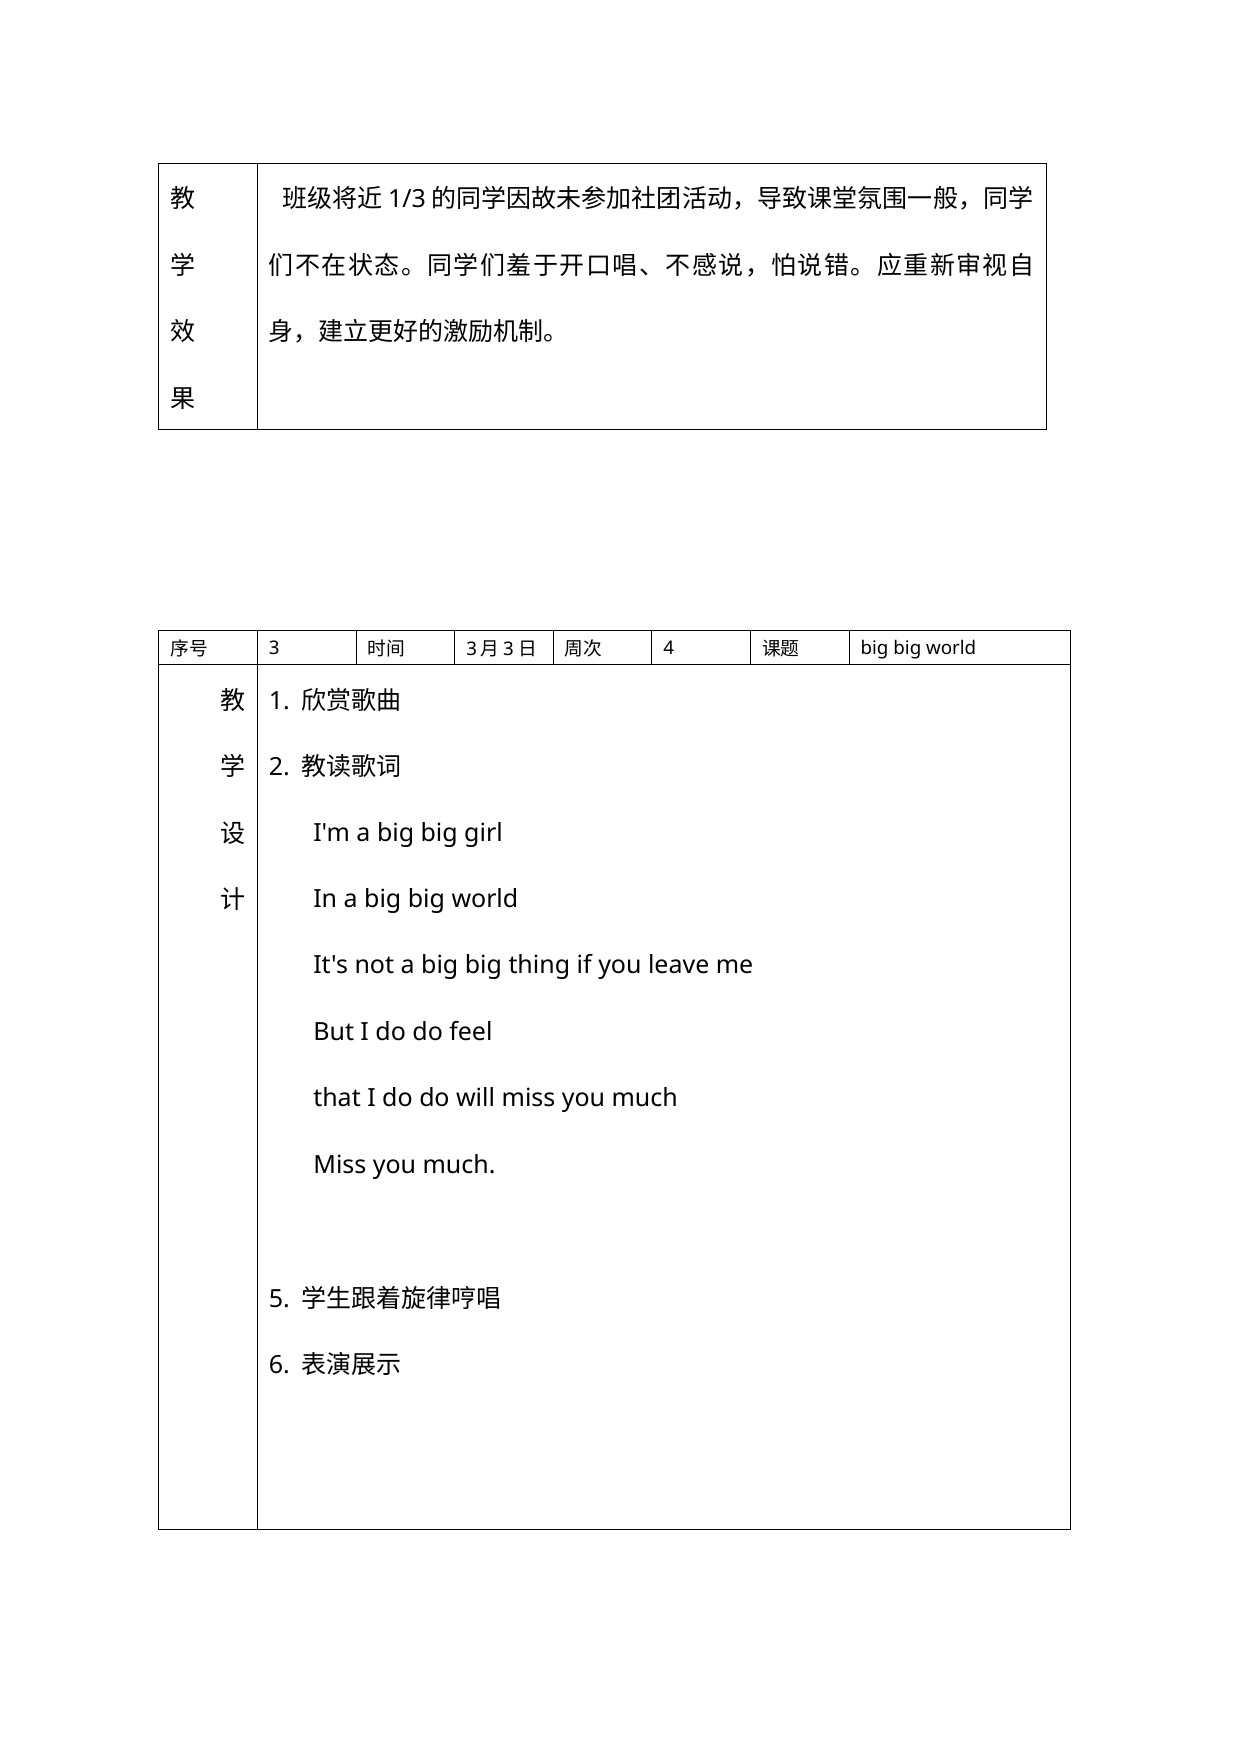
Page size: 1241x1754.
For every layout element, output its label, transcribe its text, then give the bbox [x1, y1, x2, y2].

table_cell 欣赏歌曲 教读歌词 I'm a big big girl In a big big world It's not a big big thing if you leave me But I do do feel that I do do will miss you much Miss you much. 学生跟着旋律哼唱 表演展示 [258, 665, 1070, 1529]
table_header 3月3 日 [455, 631, 553, 664]
table_header 3 [258, 631, 356, 664]
table_header 时间 [357, 631, 454, 664]
table_header 4 [652, 631, 750, 664]
table_header 周次 [554, 631, 651, 664]
table_header 课题 [751, 631, 849, 664]
table_cell 班级将近1/3的同学因故未参加社团活动，导致课堂氛围一般，同学们不在状态。同学们羞于开口唱、不感说，怕说错。应重新审视自身，建立更好的激励机制。 [258, 164, 1046, 429]
table_cell 教 学 设 计 [159, 665, 257, 1529]
table_cell 教 学 效 果 [159, 164, 257, 429]
table_header 序号 [159, 631, 257, 664]
table_header big big world [850, 631, 1070, 664]
